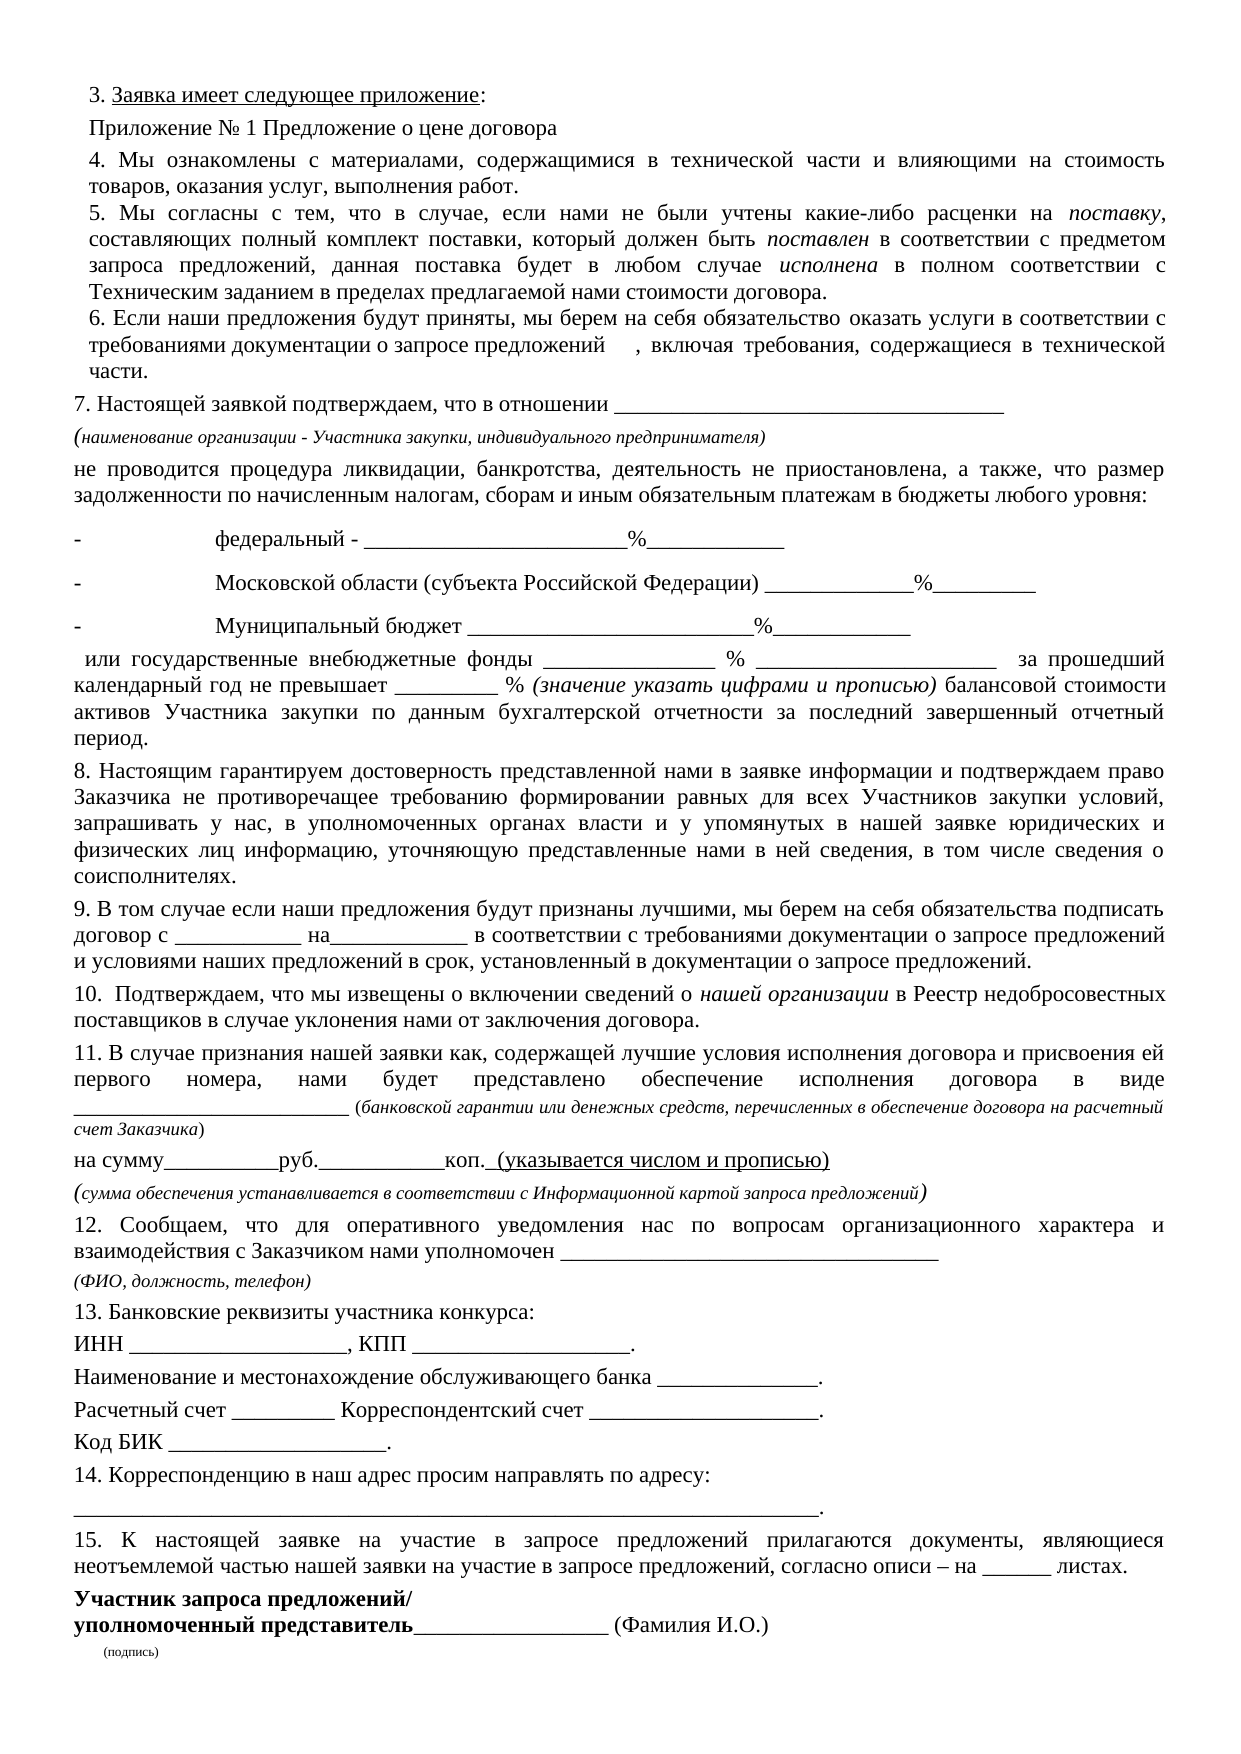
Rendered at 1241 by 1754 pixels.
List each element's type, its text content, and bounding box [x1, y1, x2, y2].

text (подпись) [29, 1644, 1166, 1670]
text 14. Корреспонденцию в наш адрес просим направлять по адресу: [74, 1461, 1166, 1487]
text ИНН ___________________, КПП ___________________. [74, 1330, 1166, 1357]
text (сумма обеспечения устанавливается в соответствии с Информационной картой запроса предложений) [74, 1178, 1166, 1205]
text на сумму__________руб.___________коп._(указывается числом и прописью) [74, 1146, 1166, 1172]
text 4. Мы ознакомлены с материалами, содержащимися в технической части и влияющими на стоимость товаров, оказания услуг, выполнения работ. [88, 146, 1166, 199]
text 15. К настоящей заявке на участие в запросе предложений прилагаются документы, являющиеся неотъемлемой частью нашей заявки на участие в запросе предложений, согласно описи – на ______ листах. [74, 1526, 1166, 1579]
text 5. Мы согласны с тем, что в случае, если нами не были учтены какие-либо расценки на поставку, составляющих полный комплект поставки, который должен быть поставлен в соответствии с предметом запроса предложений, данная поставка будет в любом случае исполнена в полном соответствии с Техническим заданием в пределах предлагаемой нами стоимости договора. [88, 199, 1166, 304]
text 6. Если наши предложения будут приняты, мы берем на себя обязательство оказать услуги в соответствии с требованиями документации о запросе предложений , включая требования, содержащиеся в технической части. [88, 304, 1166, 383]
text Приложение № 1 Предложение о цене договора [88, 113, 1166, 140]
text 9. В том случае если наши предложения будут признаны лучшими, мы берем на себя обязательства подписать договор с ___________ на____________ в соответствии с требованиями документации о запросе предложений и условиями наших предложений в срок, установленный в документации о запросе предложений. [74, 895, 1166, 974]
text 12. Сообщаем, что для оперативного уведомления нас по вопросам организационного характера и взаимодействия с Заказчиком нами уполномочен _________________________________ [74, 1211, 1166, 1264]
text Код БИК ___________________. [74, 1428, 1166, 1454]
text (наименование организации - Участника закупки, индивидуального предпринимателя) [74, 422, 1166, 448]
text или государственные внебюджетные фонды _______________ % _____________________ за прошедший календарный год не превышает _________ % (значение указать цифрами и прописью) балансовой стоимости активов Участника закупки по данным бухгалтерской отчетности за последний завершенный отчетный период. [74, 645, 1166, 750]
text (ФИО, должность, телефон) [74, 1270, 1166, 1292]
text 3. Заявка имеет следующее приложение: [88, 81, 1166, 107]
text Расчетный счет _________ Корреспондентский счет ____________________. [74, 1396, 1166, 1422]
text 10. Подтверждаем, что мы извещены о включении сведений о нашей организации в Реестр недобросовестных поставщиков в случае уклонения нами от заключения договора. [74, 980, 1166, 1033]
text 11. В случае признания нашей заявки как, содержащей лучшие условия исполнения договора и присвоения ей первого номера, нами будет представлено обеспечение исполнения договора в виде ________________________ (банковской гарантии или денежных средств, перечисленных в обеспечение договора на расчетный счет Заказчика) [74, 1039, 1166, 1139]
text 7. Настоящей заявкой подтверждаем, что в отношении __________________________________ [74, 389, 1166, 416]
text 8. Настоящим гарантируем достоверность представленной нами в заявке информации и подтверждаем право Заказчика не противоречащее требованию формировании равных для всех Участников закупки условий, запрашивать у нас, в уполномоченных органах власти и у упомянутых в нашей заявке юридических и физических лиц информацию, уточняющую представленные нами в ней сведения, в том числе сведения о соисполнителях. [74, 757, 1166, 888]
text 13. Банковские реквизиты участника конкурса: [74, 1298, 1166, 1324]
text не проводится процедура ликвидации, банкротства, деятельность не приостановлена, а также, что размер задолженности по начисленным налогам, сборам и иным обязательным платежам в бюджеты любого уровня: [74, 455, 1166, 507]
text Наименование и местонахождение обслуживающего банка ______________. [74, 1363, 1166, 1389]
list Муниципальный бюджет _________________________%____________ [74, 601, 1166, 639]
text Участник запроса предложений/ уполномоченный представитель _________________ (Фамилия И.О.) [74, 1585, 1166, 1638]
list Московской области (субъекта Российской Федерации) _____________%_________ [74, 557, 1166, 595]
text _________________________________________________________________. [74, 1493, 1166, 1520]
list федеральный - _______________________%____________ [74, 514, 1166, 551]
